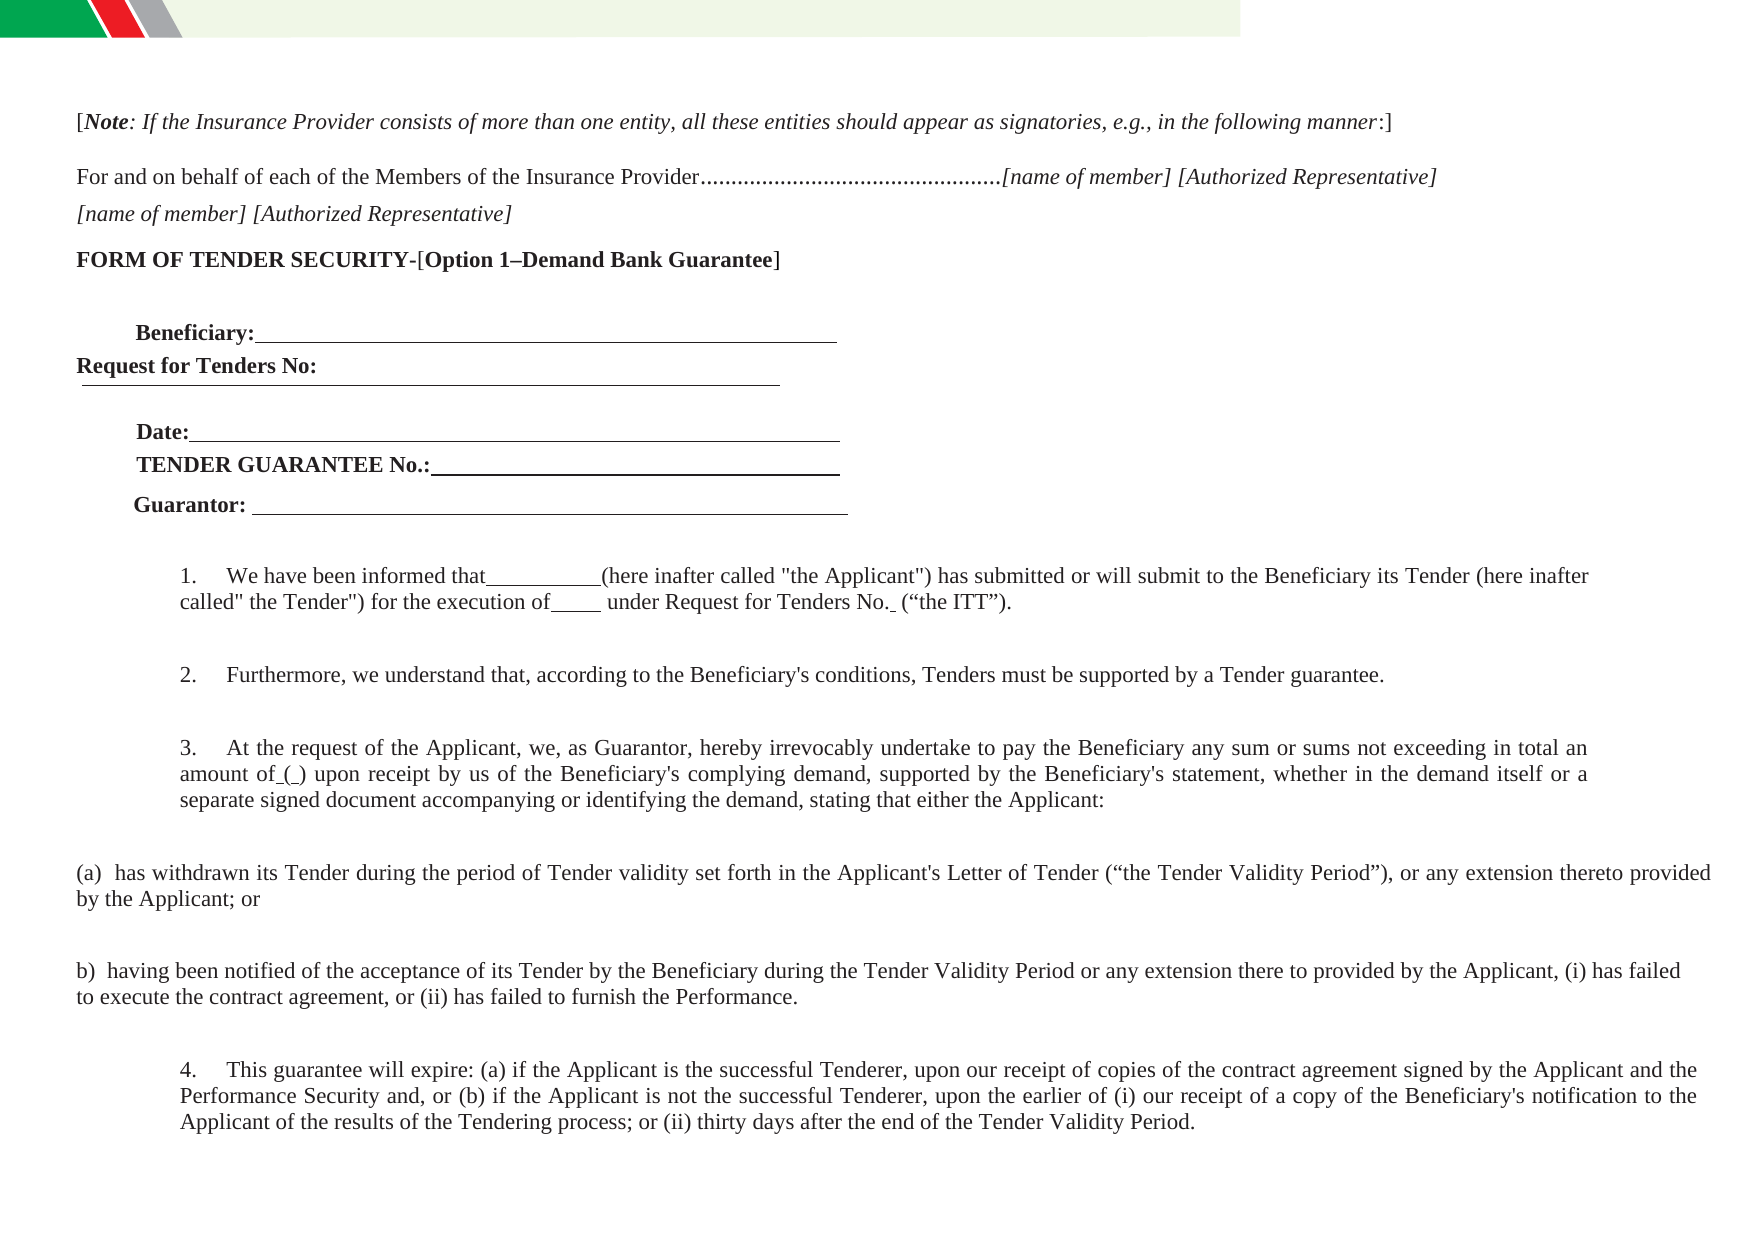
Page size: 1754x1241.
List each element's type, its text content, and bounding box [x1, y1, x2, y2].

text (a) has withdrawn its Tender during the period of Tender validity set forth in the Applicant's Letter of Tender (“the Tender Validity Period”), or any extension thereto provided by the Applicant; or [76, 859, 1716, 911]
text [Note: If the Insurance Provider consists of more than one entity, all these entities should appear as signatories, e.g., in the following manner:] [76, 108, 1686, 135]
text FORM OF TENDER SECURITY-[Option 1–Demand Bank Guarantee] [76, 246, 1569, 272]
text Beneficiary: [76, 319, 1716, 345]
list Furthermore, we understand that, according to the Beneficiary's conditions, Tenders must be supported by a Tender guarantee. [179, 662, 1591, 688]
text Guarantor: [76, 491, 1716, 517]
text TENDER GUARANTEE No.: [76, 452, 1716, 478]
text Date: [76, 418, 1716, 444]
list At the request of the Applicant, we, as Guarantor, hereby irrevocably undertake to pay the Beneficiary any sum or sums not exceeding in total an amount of ( ) upon receipt by us of the Beneficiary's complying demand, supported by the Beneficiary's statement, whether in the demand itself or a separate signed document accompanying or identifying the demand, stating that either the Applicant: [179, 734, 1591, 813]
list This guarantee will expire: (a) if the Applicant is the successful Tenderer, upon our receipt of copies of the contract agreement signed by the Applicant and the Performance Security and, or (b) if the Applicant is not the successful Tenderer, upon the earlier of (i) our receipt of a copy of the Beneficiary's notification to the Applicant of the results of the Tendering process; or (ii) thirty days after the end of the Tender Validity Period. [179, 1056, 1699, 1134]
list We have been informed that (here inafter called "the Applicant") has submitted or will submit to the Beneficiary its Tender (here inafter called" the Tender") for the execution of under Request for Tenders No. (“the ITT”). [179, 562, 1591, 614]
text For and on behalf of each of the Members of the Insurance Provider.................................................[name of member] [Authorized Representative] [76, 159, 1716, 191]
text Request for Tenders No: [76, 352, 1569, 379]
text [name of member] [Authorized Representative] [76, 200, 1686, 226]
text b) having been notified of the acceptance of its Tender by the Beneficiary during the Tender Validity Period or any extension there to provided by the Applicant, (i) has failed to execute the contract agreement, or (ii) has failed to furnish the Performance. [76, 957, 1683, 1009]
